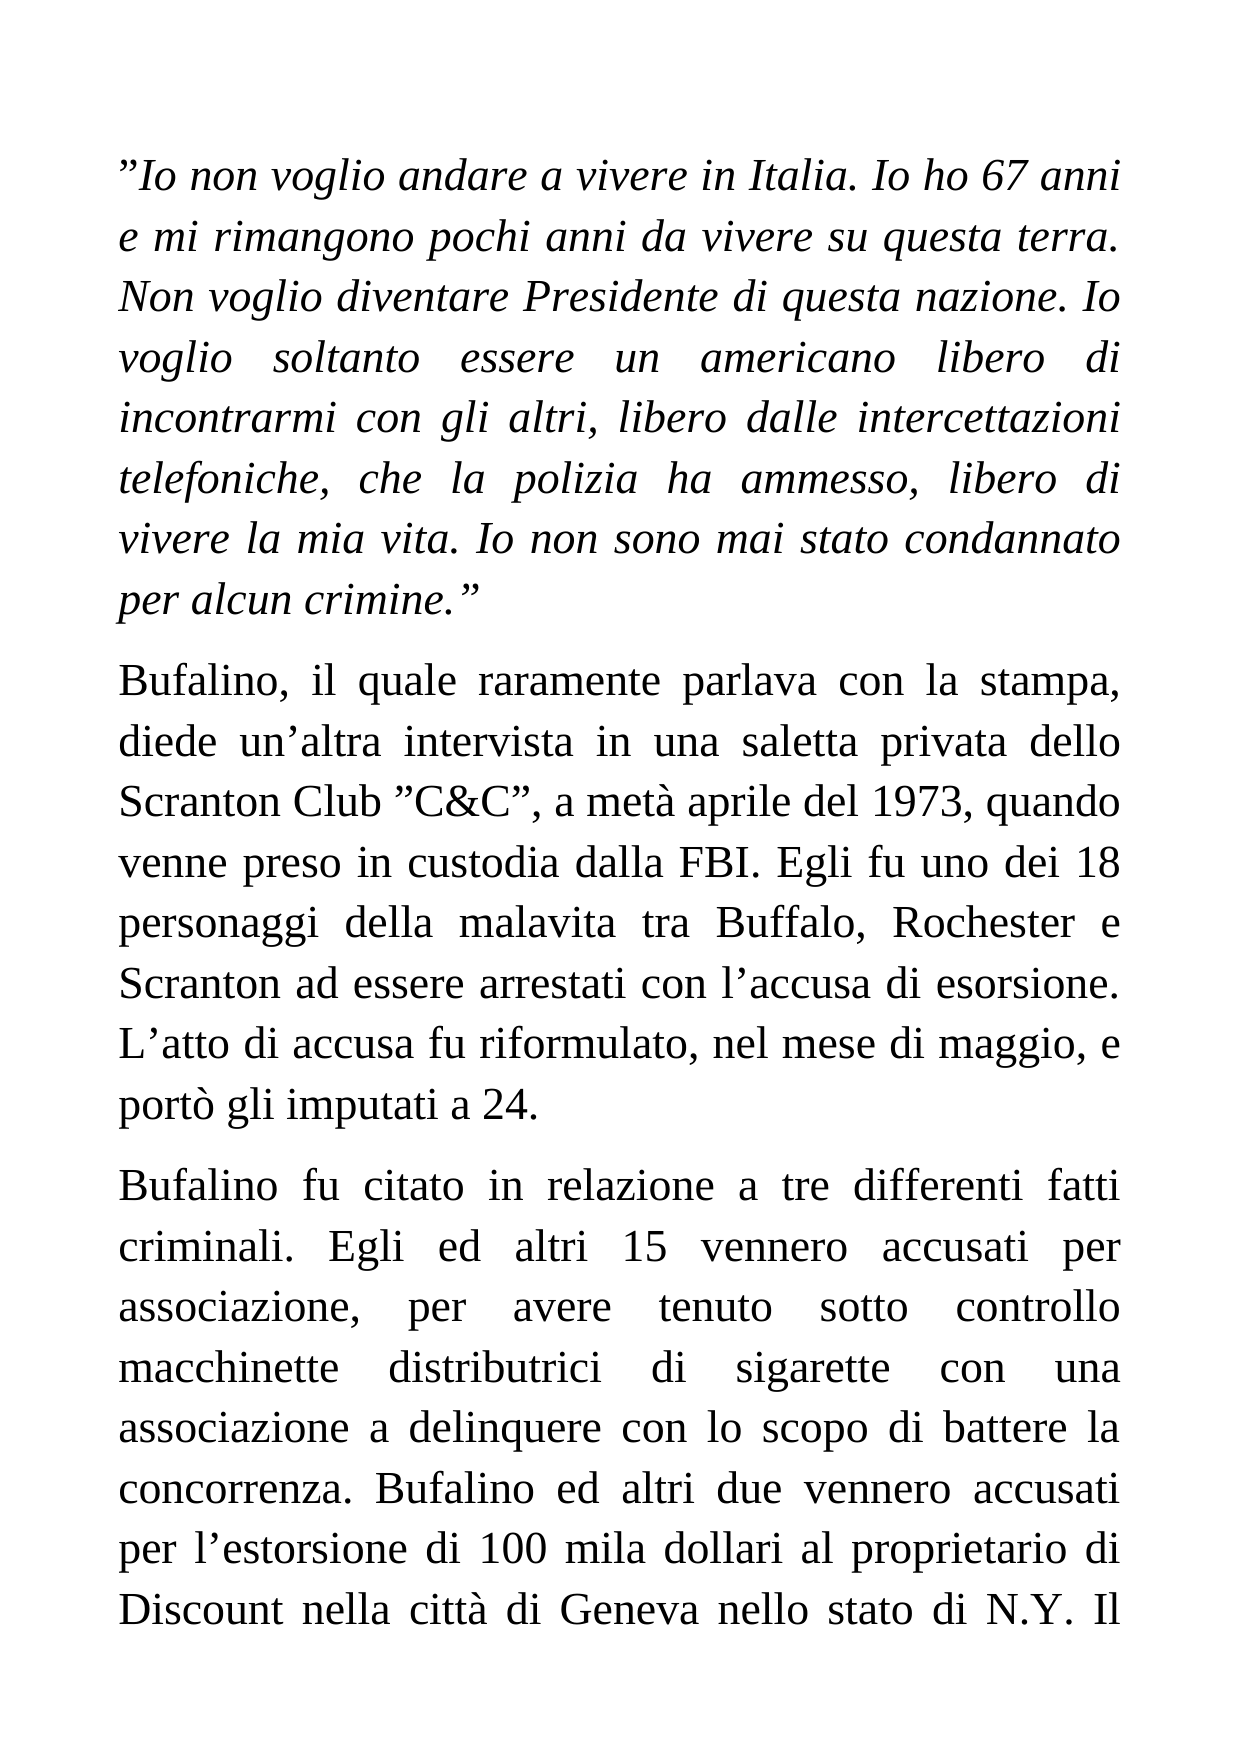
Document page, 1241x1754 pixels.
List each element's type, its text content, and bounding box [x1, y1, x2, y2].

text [118, 1158, 1122, 1634]
text ”Io non voglio andare a vivere in Italia. Io ho 67 anni e mi rimangono pochi anni da vivere su questa terra. Non voglio diventare Presidente di questa nazione. Io voglio soltanto essere un americano libero di incontrarmi con gli altri, libero dalle intercettazioni telefoniche, che la polizia ha ammesso, libero di vivere la mia vita. Io non sono mai stato condannato per alcun crimine.” [118, 148, 1122, 624]
text Bufalino, il quale raramente parlava con la stampa, diede un’altra intervista in una saletta privata dello Scranton Club ”C&C”, a metà aprile del 1973, quando venne preso in custodia dalla FBI. Egli fu uno dei 18 personaggi della malavita tra Buffalo, Rochester e Scranton ad essere arrestati con l’accusa di esorsione. L’atto di accusa fu riformulato, nel mese di maggio, e portò gli imputati a 24. [118, 653, 1122, 1129]
